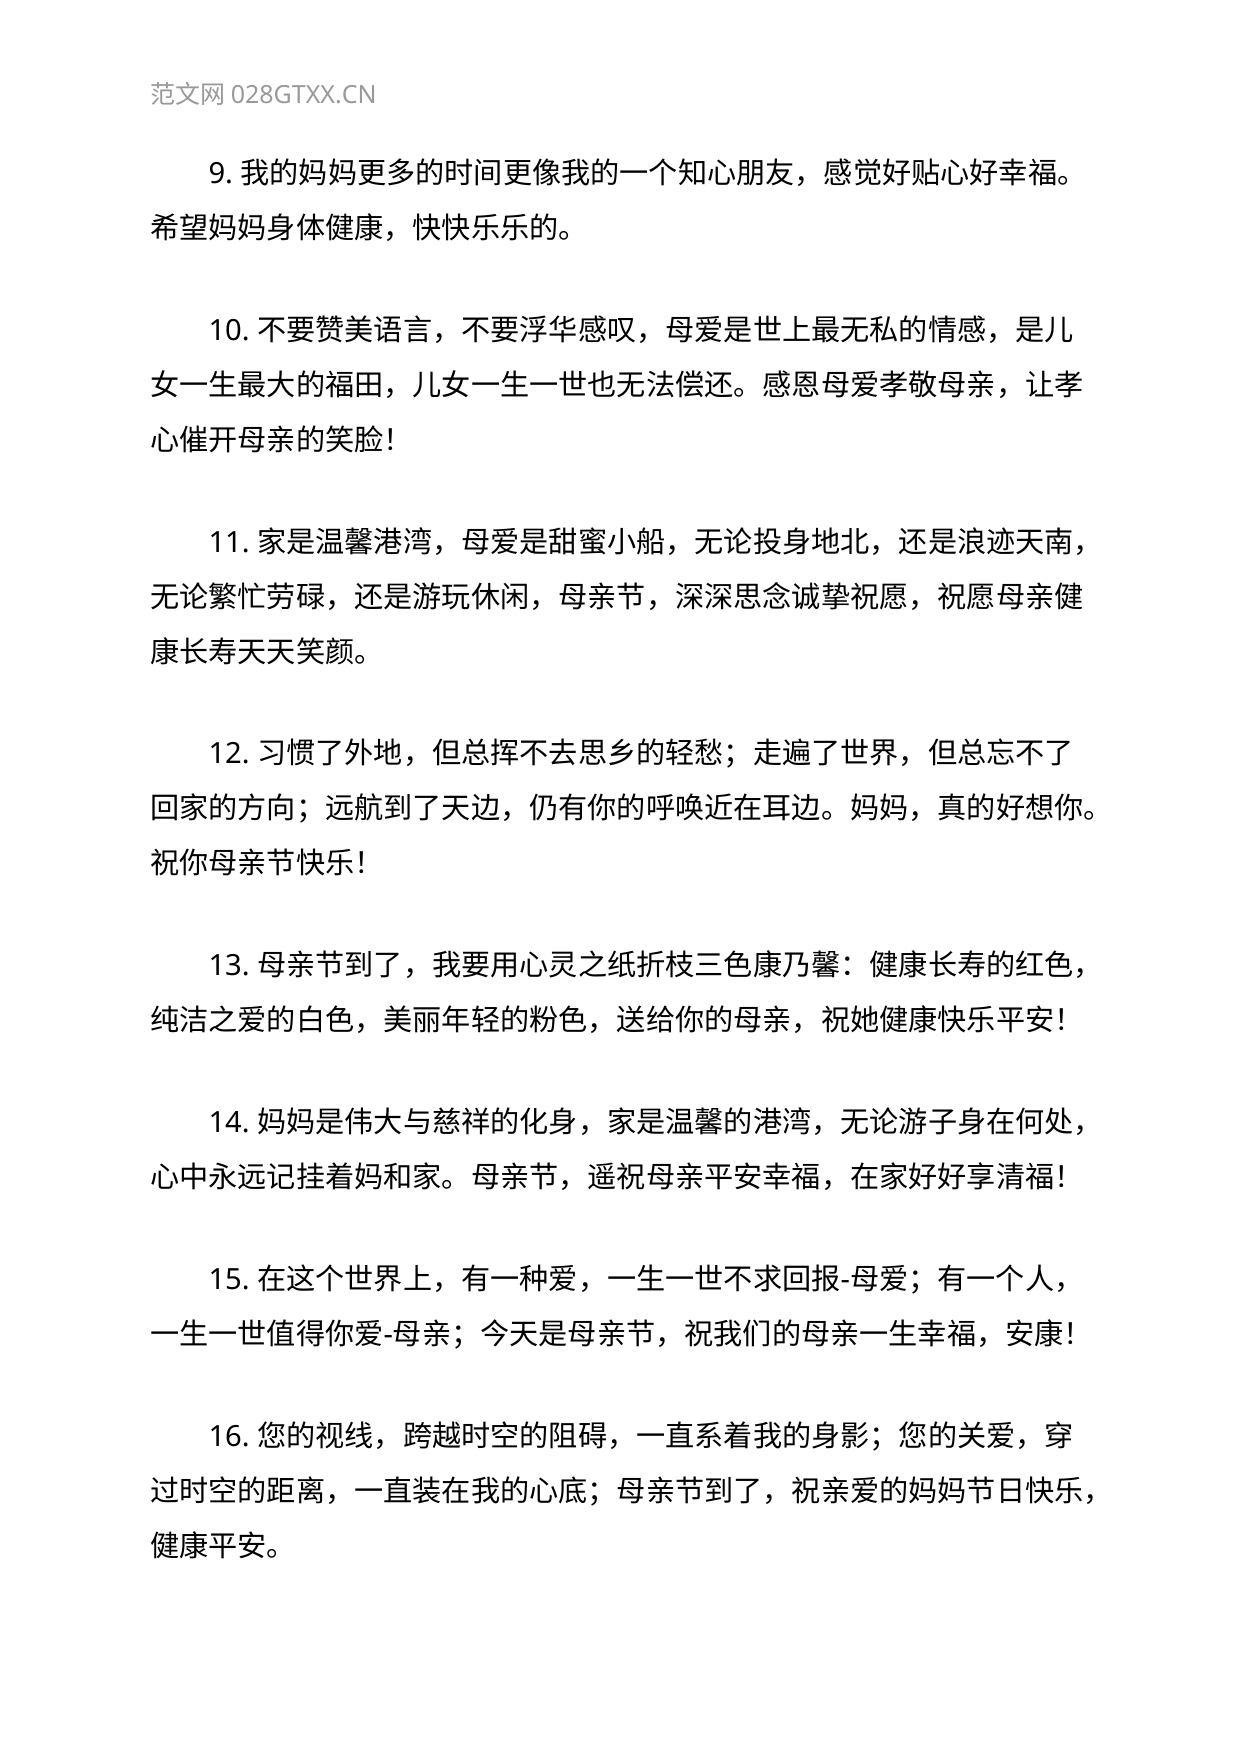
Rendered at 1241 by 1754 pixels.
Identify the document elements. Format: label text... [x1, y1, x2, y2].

text 15. 在这个世界上，有一种爱，一生一世不求回报-母爱；有一个人，一生一世值得你爱-母亲；今天是母亲节，祝我们的母亲一生幸福，安康！ [150, 1255, 1090, 1353]
text 11. 家是温馨港湾，母爱是甜蜜小船，无论投身地北，还是浪迹天南，无论繁忙劳碌，还是游玩休闲，母亲节，深深思念诚挚祝愿，祝愿母亲健康长寿天天笑颜。 [150, 518, 1090, 671]
text 16. 您的视线，跨越时空的阻碍，一直系着我的身影；您的关爱，穿过时空的距离，一直装在我的心底；母亲节到了，祝亲爱的妈妈节日快乐，健康平安。 [150, 1412, 1090, 1564]
text 12. 习惯了外地，但总挥不去思乡的轻愁；走遍了世界，但总忘不了回家的方向；远航到了天边，仍有你的呼唤近在耳边。妈妈，真的好想你。祝你母亲节快乐！ [150, 730, 1090, 882]
text 10. 不要赞美语言，不要浮华感叹，母爱是世上最无私的情感，是儿女一生最大的福田，儿女一生一世也无法偿还。感恩母爱孝敬母亲，让孝心催开母亲的笑脸！ [150, 307, 1090, 459]
text 9. 我的妈妈更多的时间更像我的一个知心朋友，感觉好贴心好幸福。希望妈妈身体健康，快快乐乐的。 [150, 150, 1090, 247]
text 14. 妈妈是伟大与慈祥的化身，家是温馨的港湾，无论游子身在何处，心中永远记挂着妈和家。母亲节，遥祝母亲平安幸福，在家好好享清福！ [150, 1098, 1090, 1196]
text 13. 母亲节到了，我要用心灵之纸折枝三色康乃馨：健康长寿的红色，纯洁之爱的白色，美丽年轻的粉色，送给你的母亲，祝她健康快乐平安！ [150, 942, 1090, 1039]
